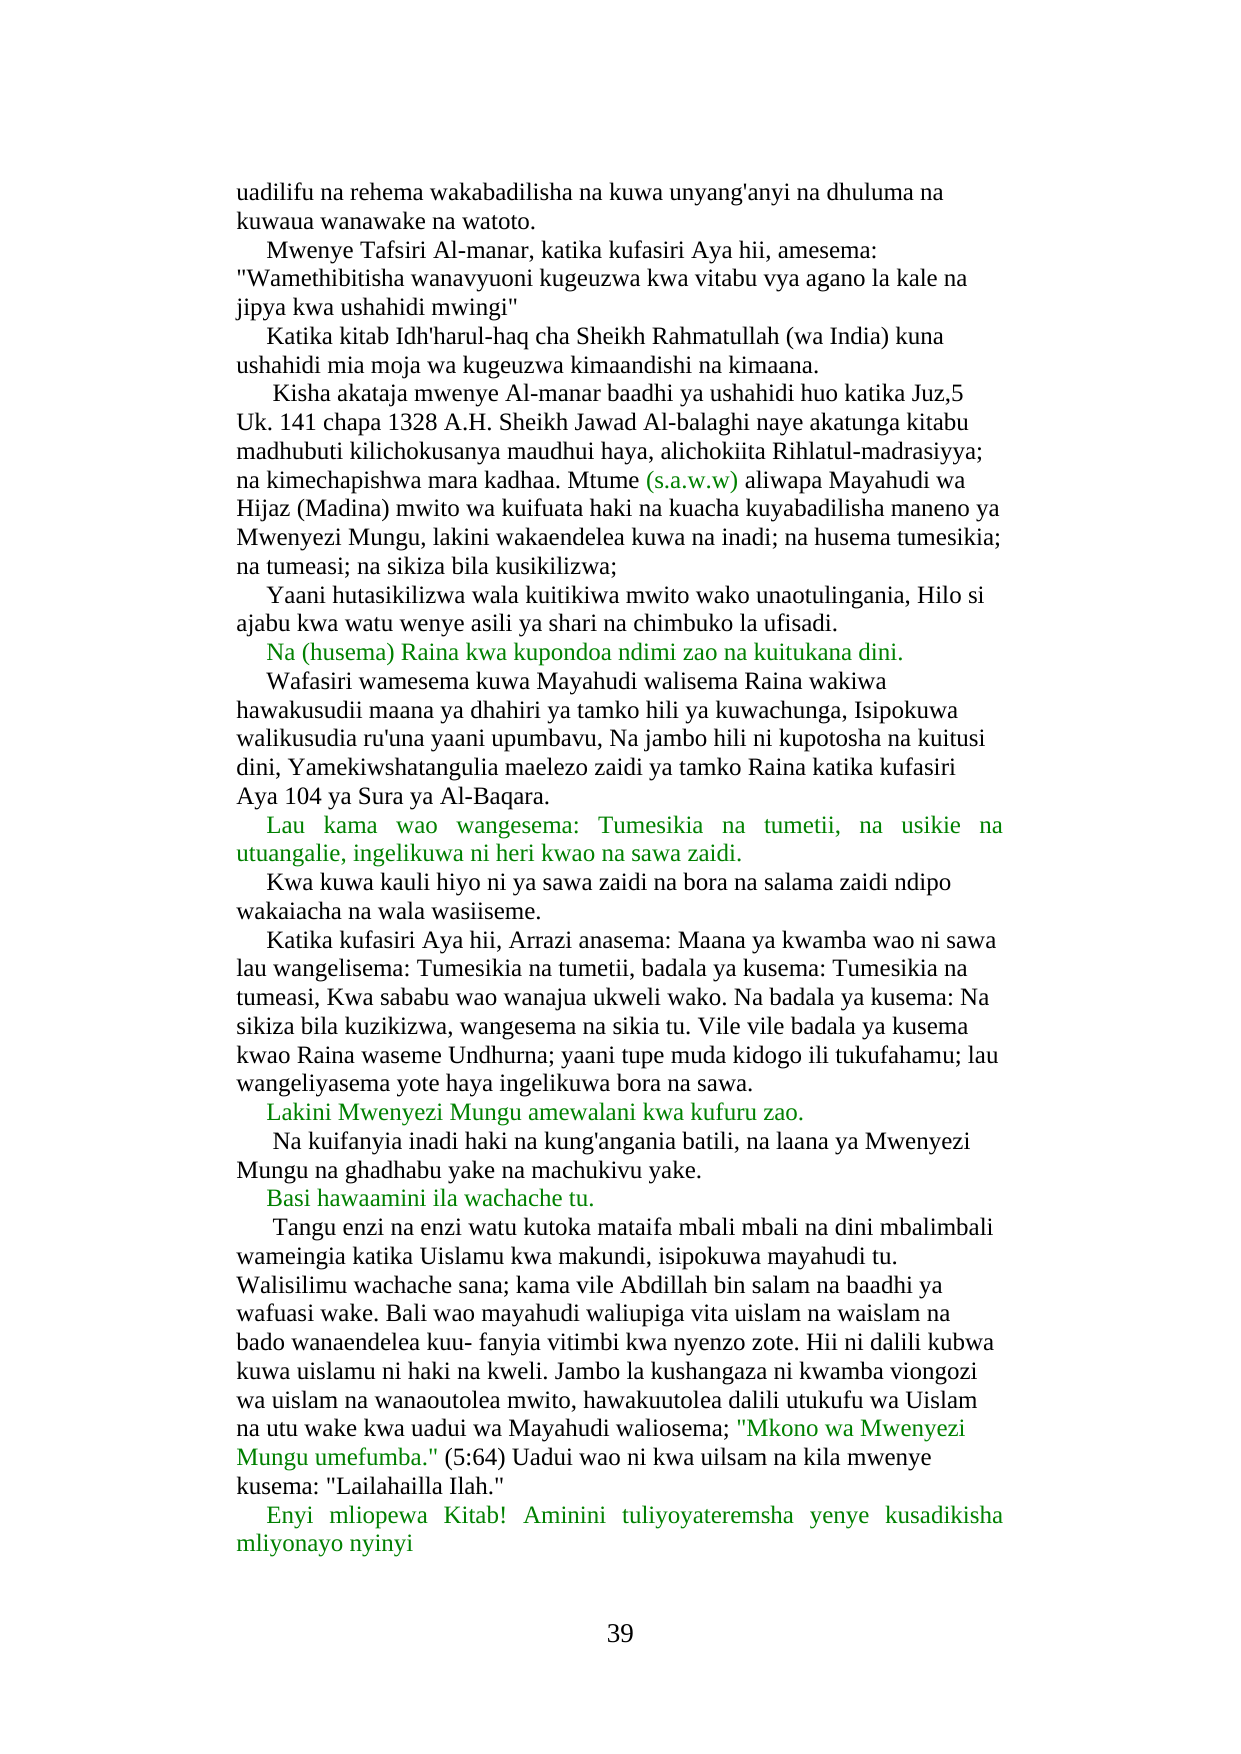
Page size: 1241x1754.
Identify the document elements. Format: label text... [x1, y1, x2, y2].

text Enyi mliopewa Kitab! Aminini tuliyoyateremsha yenye kusadikisha mliyonayo nyinyi [236, 1500, 1004, 1557]
text Kwa kuwa kauli hiyo ni ya sawa zaidi na bora na salama zaidi ndipo wakaiacha na wala wasiiseme. [236, 867, 1004, 925]
text Na (husema) Raina kwa kupondoa ndimi zao na kuitukana dini. [236, 637, 1004, 666]
text Kisha akataja mwenye Al-manar baadhi ya ushahidi huo katika Juz,5 Uk. 141 chapa 1328 A.H. Sheikh Jawad Al-balaghi naye akatunga kitabu madhubuti kilichokusanya maudhui haya, alichokiita Rihlatul-madrasiyya; na kimechapishwa mara kadhaa. Mtume (s.a.w.w) aliwapa Mayahudi wa Hijaz (Madina) mwito wa kuifuata haki na kuacha kuyabadilisha maneno ya Mwenyezi Mungu, lakini wakaendelea kuwa na inadi; na husema tumesikia; na tumeasi; na sikiza bila kusikilizwa; [236, 378, 1004, 580]
text Katika kitab Idh'harul-haq cha Sheikh Rahmatullah (wa India) kuna ushahidi mia moja wa kugeuzwa kimaandishi na kimaana. [236, 321, 1004, 378]
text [236, 177, 1004, 235]
text Katika kufasiri Aya hii, Arrazi anasema: Maana ya kwamba wao ni sawa lau wangelisema: Tumesikia na tumetii, badala ya kusema: Tumesikia na tumeasi, Kwa sababu wao wanajua ukweli wako. Na badala ya kusema: Na sikiza bila kuzikizwa, wangesema na sikia tu. Vile vile badala ya kusema kwao Raina waseme Undhurna; yaani tupe muda kidogo ili tukufahamu; lau wangeliyasema yote haya ingelikuwa bora na sawa. [236, 925, 1004, 1097]
text Wafasiri wamesema kuwa Mayahudi walisema Raina wakiwa hawakusudii maana ya dhahiri ya tamko hili ya kuwachunga, Isipokuwa walikusudia ru'una yaani upumbavu, Na jambo hili ni kupotosha na kuitusi dini, Yamekiwshatangulia maelezo zaidi ya tamko Raina katika kufasiri Aya 104 ya Sura ya Al-Baqara. [236, 666, 1004, 810]
text Na kuifanyia inadi haki na kung'angania batili, na laana ya Mwenyezi Mungu na ghadhabu yake na machukivu yake. [236, 1126, 1004, 1183]
text Basi hawaamini ila wachache tu. [236, 1183, 1004, 1212]
text Tangu enzi na enzi watu kutoka mataifa mbali mbali na dini mbalimbali wameingia katika Uislamu kwa makundi, isipokuwa mayahudi tu. Walisilimu wachache sana; kama vile Abdillah bin salam na baadhi ya wafuasi wake. Bali wao mayahudi waliupiga vita uislam na waislam na bado wanaendelea kuu- fanyia vitimbi kwa nyenzo zote. Hii ni dalili kubwa kuwa uislamu ni haki na kweli. Jambo la kushangaza ni kwamba viongozi wa uislam na wanaoutolea mwito, hawakuutolea dalili utukufu wa Uislam na utu wake kwa uadui wa Mayahudi waliosema; "Mkono wa Mwenyezi Mungu umefumba." (5:64) Uadui wao ni kwa uilsam na kila mwenye kusema: "Lailahailla Ilah." [236, 1212, 1004, 1500]
text Yaani hutasikilizwa wala kuitikiwa mwito wako unaotulingania, Hilo si ajabu kwa watu wenye asili ya shari na chimbuko la ufisadi. [236, 580, 1004, 637]
text Mwenye Tafsiri Al-manar, katika kufasiri Aya hii, amesema: "Wamethibitisha wanavyuoni kugeuzwa kwa vitabu vya agano la kale na jipya kwa ushahidi mwingi" [236, 235, 1004, 321]
text Lakini Mwenyezi Mungu amewalani kwa kufuru zao. [236, 1097, 1004, 1126]
text Lau kama wao wangesema: Tumesikia na tumetii, na usikie na utuangalie, ingelikuwa ni heri kwao na sawa zaidi. [236, 810, 1004, 867]
